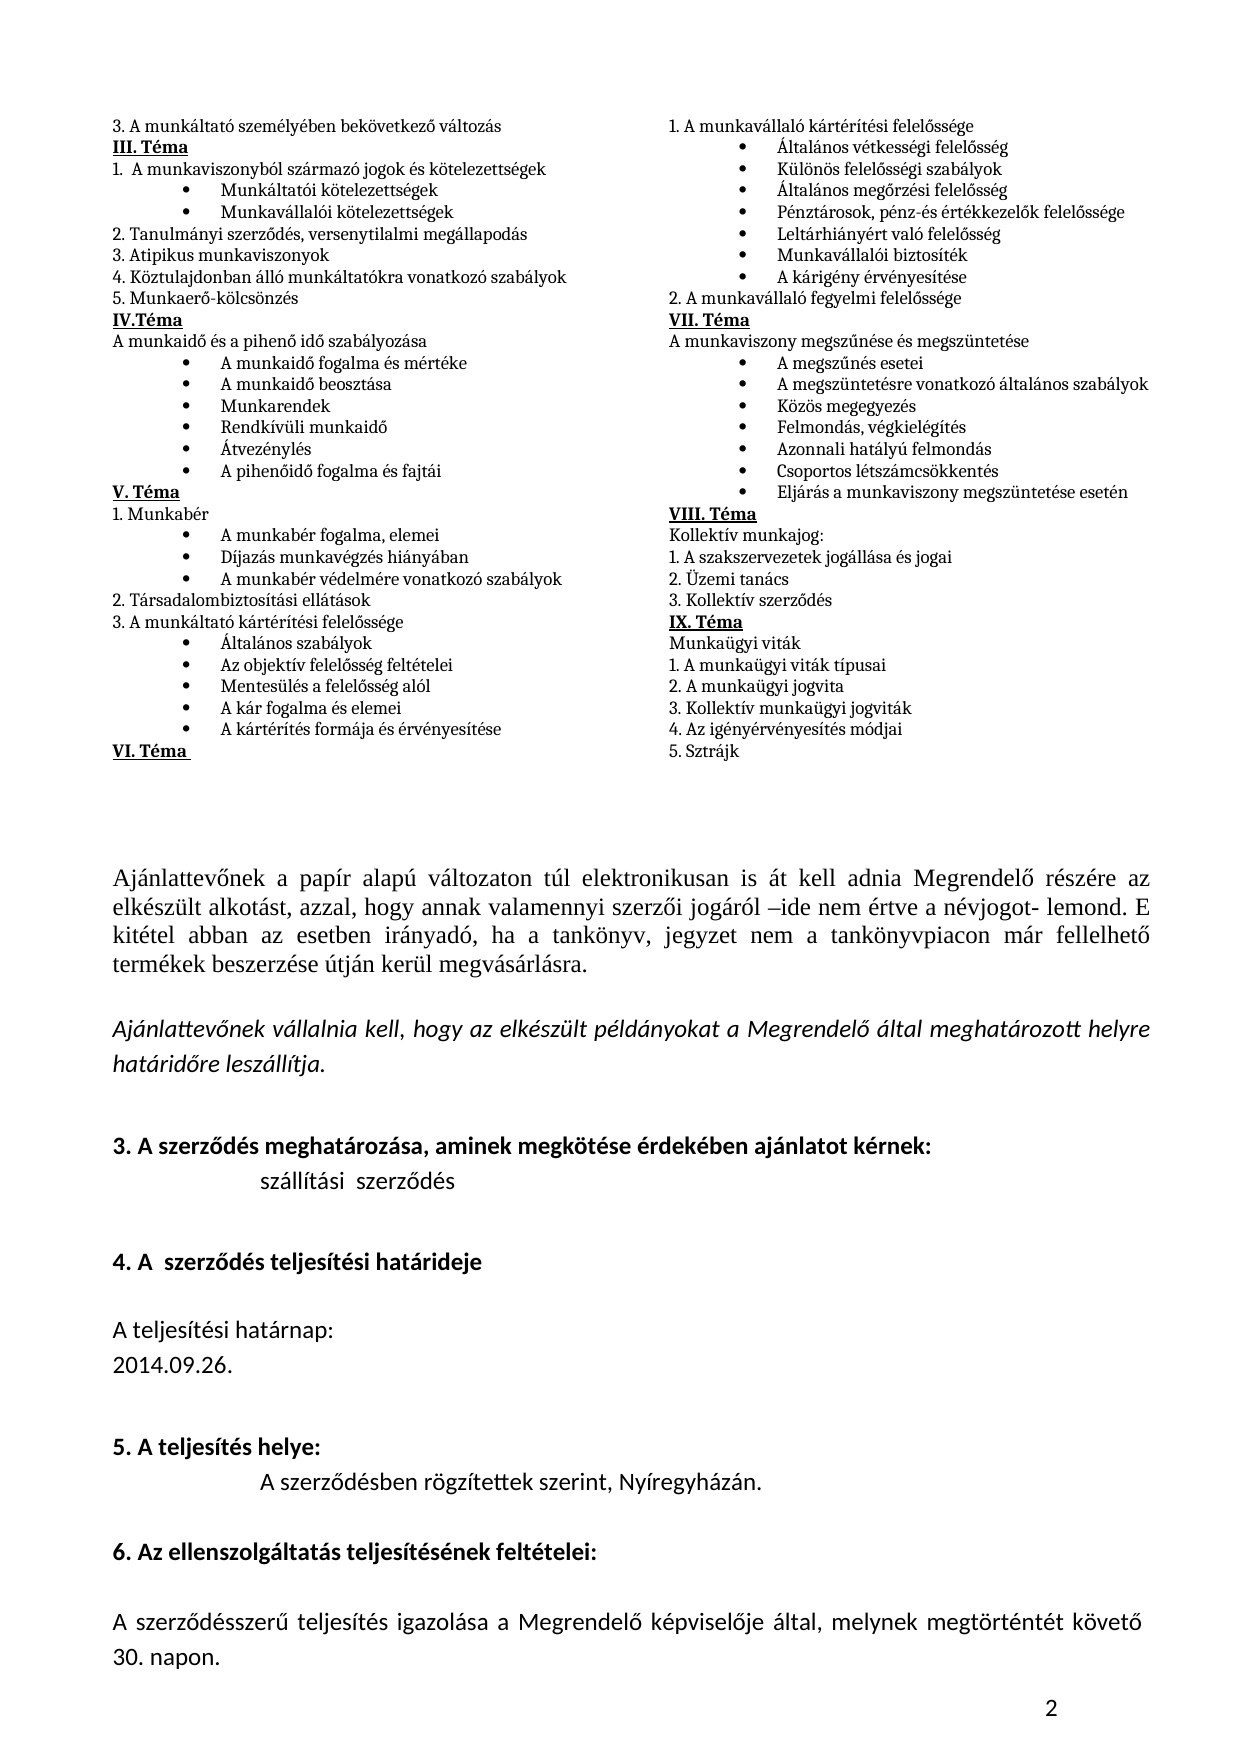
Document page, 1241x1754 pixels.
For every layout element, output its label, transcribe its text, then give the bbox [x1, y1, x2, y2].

list Eljárás a munkaviszony megszüntetése esetén [739, 482, 1152, 503]
text 3. Kollektív munkaügyi jogviták [669, 697, 1152, 719]
text 1. Munkabér [112, 503, 595, 525]
text VIII. Téma [669, 503, 1152, 525]
text munkavállaló kártérítési felelőssége [669, 115, 1152, 137]
list A munkaidő fogalma és mértéke [183, 352, 595, 374]
text IV.Téma [112, 309, 595, 331]
list A pihenőidő fogalma és fajtái [183, 460, 595, 482]
text munkáltató személyében bekövetkező változás [112, 115, 595, 137]
list Díjazás munkavégzés hiányában [183, 546, 595, 568]
text A munkaviszony megszűnése és megszüntetése [669, 331, 1152, 352]
text V. Téma [112, 482, 595, 503]
list Mentesülés a felelősség alól [183, 676, 595, 697]
list A kárigény érvényesítése [739, 266, 1152, 288]
text szakszervezetek jogállása és jogai [669, 546, 1152, 568]
text VI. Téma [112, 741, 595, 762]
text A szerződésszerű teljesítés igazolása a Megrendelő képviselője által, melynek megtörténtét követő 30. napon. [112, 1607, 1144, 1672]
list A kár fogalma és elemei [183, 697, 595, 719]
text Kollektív munkajog: [669, 525, 1152, 546]
text 3. Atipikus munkaviszonyok [112, 244, 595, 266]
list A munkaidő beosztása [183, 374, 595, 396]
text 6. Az ellenszolgáltatás teljesítésének feltételei: [112, 1537, 1152, 1567]
list Különös felelősségi szabályok [739, 158, 1152, 180]
text 3. A munkáltató kártérítési felelőssége [112, 611, 595, 633]
text 2. Társadalombiztosítási ellátások [112, 589, 595, 611]
text VII. Téma [669, 309, 1152, 331]
text 4. A szerződés teljesítési határideje [112, 1246, 1152, 1277]
list Pénztárosok, pénz-és értékkezelők felelőssége [739, 201, 1152, 223]
text 3. Kollektív szerződés [669, 589, 1152, 611]
list A megszüntetésre vonatkozó általános szabályok [739, 374, 1152, 396]
text 2014.09.26. [112, 1349, 1152, 1379]
text munkaügyi jogvita [669, 676, 1152, 697]
text 5. Sztrájk [669, 741, 1152, 762]
text 5. A teljesítés helye: [112, 1432, 1152, 1462]
list A megszűnés esetei [739, 352, 1152, 374]
list Munkavállalói biztosíték [739, 244, 1152, 266]
list Általános megőrzési felelősség [739, 180, 1152, 201]
text munkavállaló fegyelmi felelőssége [669, 288, 1152, 309]
list Rendkívüli munkaidő [183, 417, 595, 439]
text 2. Tanulmányi szerződés, versenytilalmi megállapodás [112, 223, 595, 244]
list Az objektív felelősség feltételei [183, 654, 595, 676]
list Munkavállalói kötelezettségek [183, 201, 595, 223]
list A kártérítés formája és érvényesítése [183, 719, 595, 741]
text A teljesítési határnap: [112, 1314, 1152, 1344]
list A munkabér fogalma, elemei [183, 525, 595, 546]
text A munkaidő és a pihenő idő szabályozása [112, 331, 595, 352]
text 3. A szerződés meghatározása, aminek megkötése érdekében ajánlatot kérnek: [112, 1131, 1152, 1161]
text 5. Munkaerő-kölcsönzés [112, 288, 595, 309]
text 4. Az igényérvényesítés módjai [669, 719, 1152, 741]
text szállítási szerződés [112, 1166, 1152, 1196]
list Azonnali hatályú felmondás [739, 439, 1152, 460]
list Leltárhiányért való felelősség [739, 223, 1152, 244]
list Közös megegyezés [739, 396, 1152, 417]
list Munkarendek [183, 396, 595, 417]
list Felmondás, végkielégítés [739, 417, 1152, 439]
list Csoportos létszámcsökkentés [739, 460, 1152, 482]
list Átvezénylés [183, 439, 595, 460]
list Munkáltatói kötelezettségek [183, 180, 595, 201]
list A munkabér védelmére vonatkozó szabályok [183, 568, 595, 589]
text 2. Üzemi tanács [669, 568, 1152, 589]
text 1. A munkaviszonyból származó jogok és kötelezettségek [112, 158, 595, 180]
text munkaügyi viták típusai [669, 654, 1152, 676]
text III. Téma [112, 137, 595, 158]
text Ajánlattevőnek a papír alapú változaton túl elektronikusan is át kell adnia Megrendelő részére az elkészült alkotást, azzal, hogy annak valamennyi szerzői jogáról –ide nem értve a névjogot- lemond. E kitétel abban az esetben irányadó, ha a tankönyv, jegyzet nem a tankönyvpiacon már fellelhető termékek beszerzése útján kerül megvásárlásra. [112, 863, 1152, 978]
text Ajánlattevőnek vállalnia kell, hogy az elkészült példányokat a Megrendelő által meghatározott helyre határidőre leszállítja. [112, 1013, 1152, 1078]
text IX. Téma [669, 611, 1152, 633]
list Általános szabályok [183, 633, 595, 654]
list Általános vétkességi felelősség [739, 137, 1152, 158]
text Munkaügyi viták [669, 633, 1152, 654]
text 4. Köztulajdonban álló munkáltatókra vonatkozó szabályok [112, 266, 595, 288]
text A szerződésben rögzítettek szerint, Nyíregyházán. [112, 1467, 1152, 1497]
